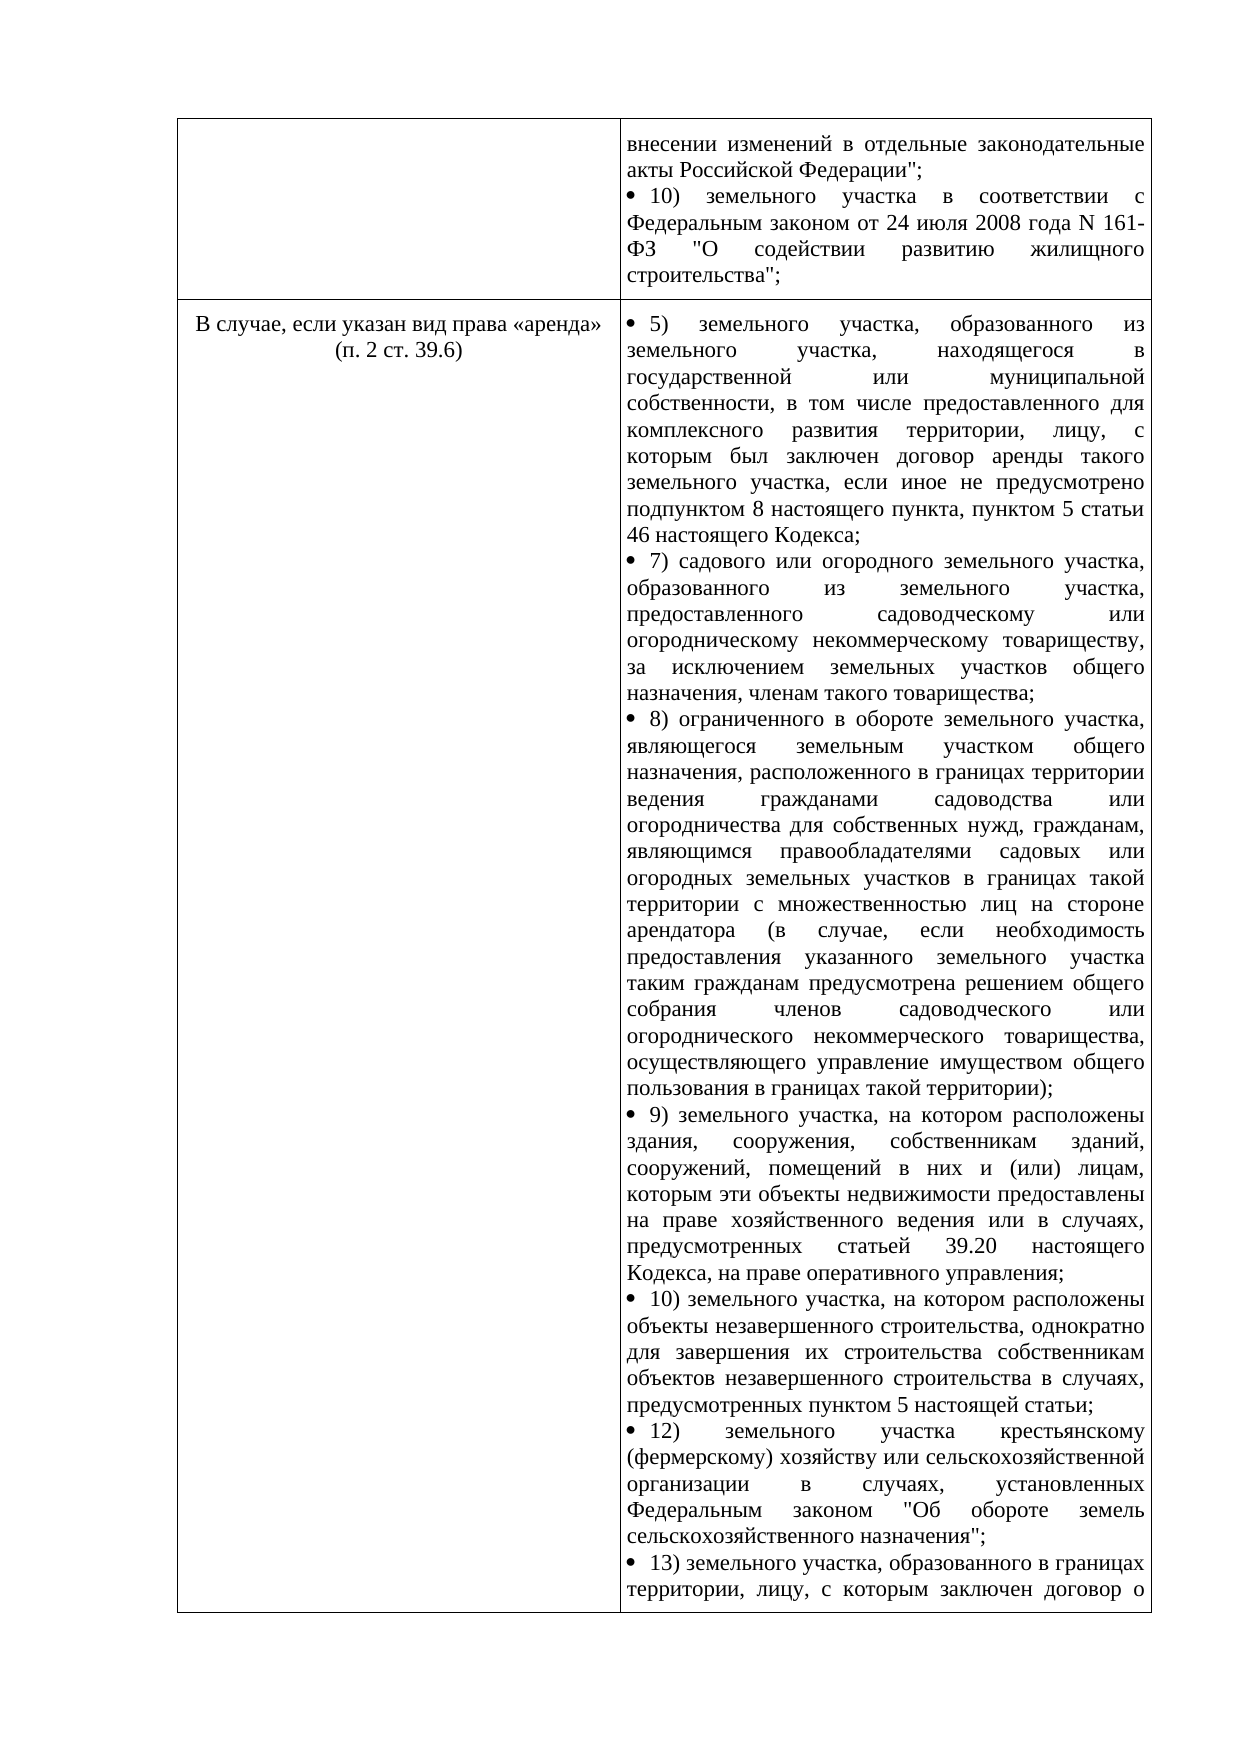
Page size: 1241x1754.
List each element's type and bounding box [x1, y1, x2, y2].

table_cell [621, 300, 1151, 1612]
table_cell [621, 119, 1151, 298]
table_cell [178, 300, 620, 1612]
table_cell [178, 119, 620, 298]
